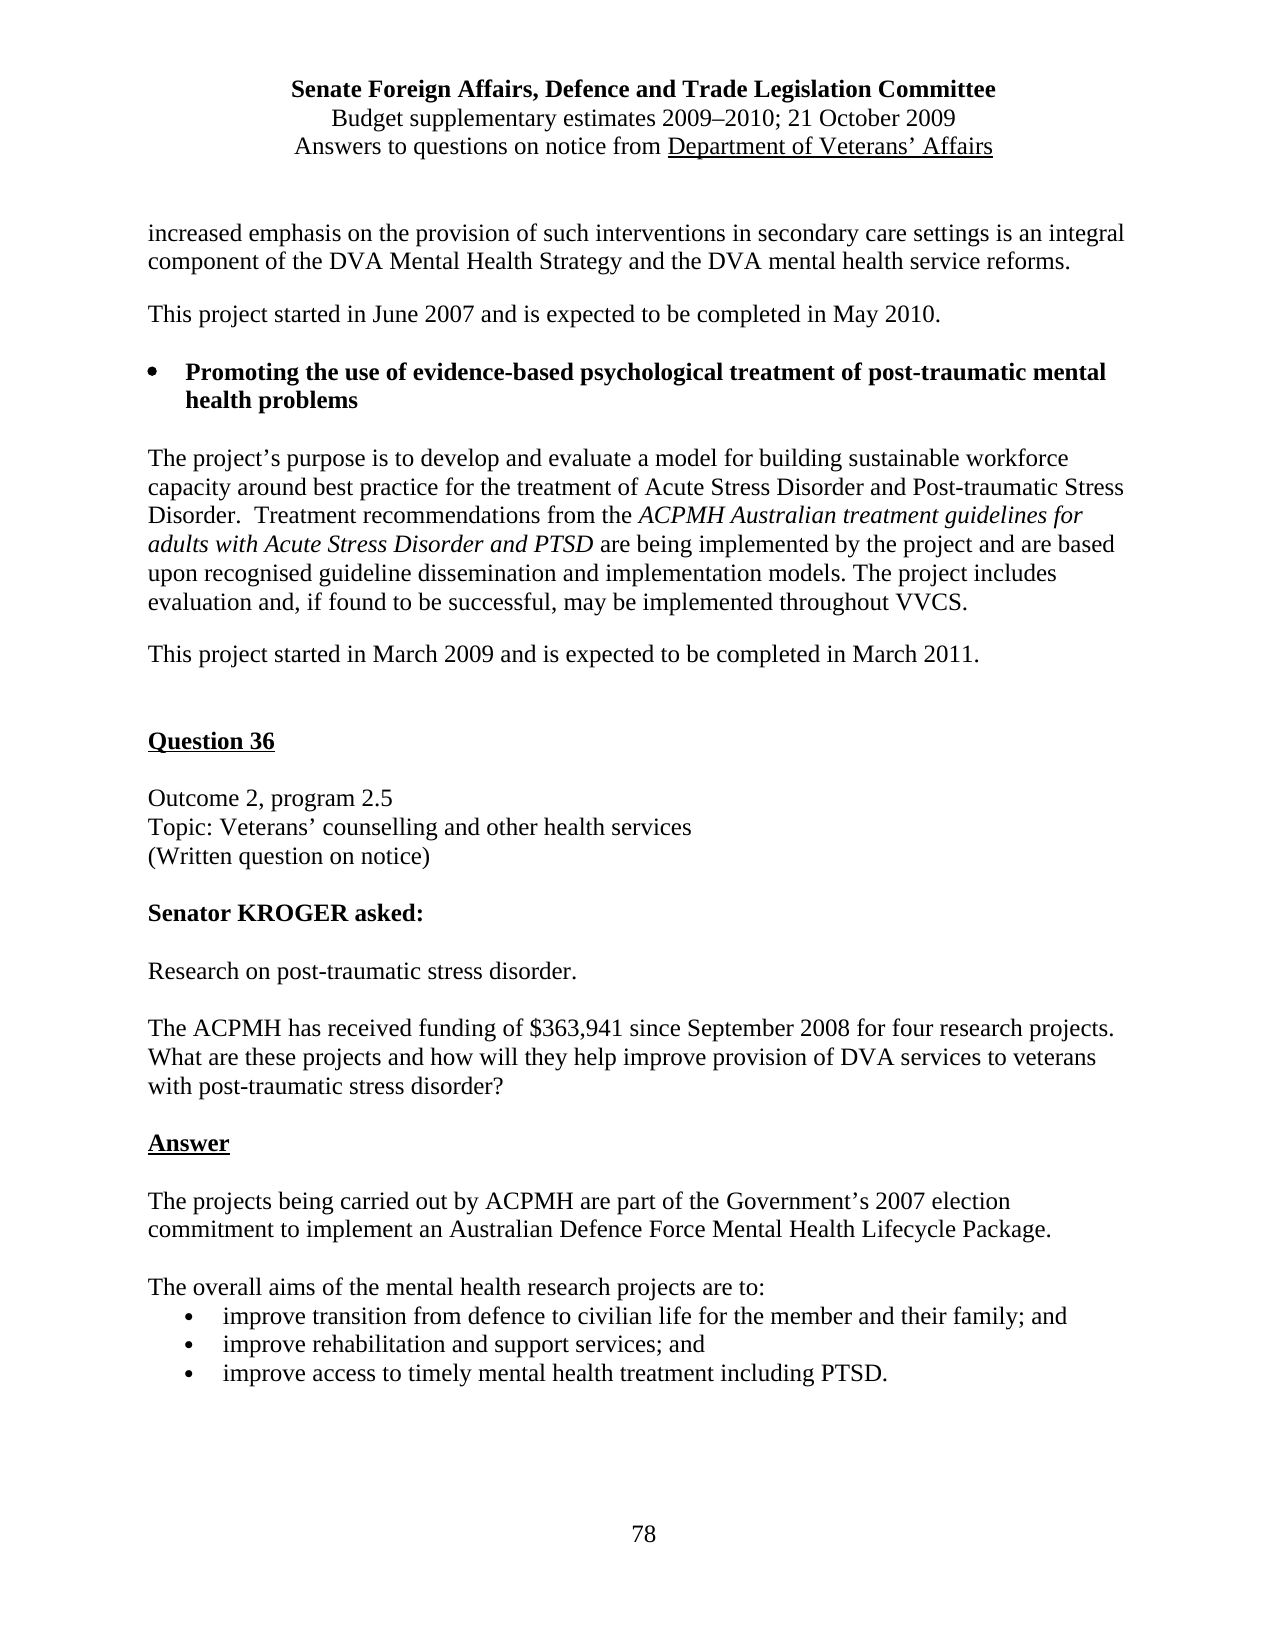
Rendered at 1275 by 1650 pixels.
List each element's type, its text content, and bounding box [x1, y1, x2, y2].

list improve access to timely mental health treatment including PTSD. [185, 1358, 1139, 1387]
text This project started in June 2007 and is expected to be completed in May 2010. [148, 299, 1139, 328]
text Question 36 [148, 726, 1139, 754]
list Promoting the use of evidence-based psychological treatment of post-traumatic mental health problems [148, 357, 1139, 414]
text The projects being carried out by ACPMH are part of the Government’s 2007 election commitment to implement an Australian Defence Force Mental Health Lifecycle Package. [148, 1186, 1139, 1243]
list improve rehabilitation and support services; and [185, 1329, 1139, 1358]
text Outcome 2, program 2.5 [148, 783, 1139, 812]
text Topic: Veterans’ counselling and other health services [148, 812, 1139, 841]
text The ACPMH has received funding of $363,941 since September 2008 for four research projects. What are these projects and how will they help improve provision of DVA services to veterans with post-traumatic stress disorder? [148, 1013, 1139, 1099]
text The project’s purpose is to develop and evaluate a model for building sustainable workforce capacity around best practice for the treatment of Acute Stress Disorder and Post-traumatic Stress Disorder. Treatment recommendations from the ACPMH Australian treatment guidelines for adults with Acute Stress Disorder and PTSD are being implemented by the project and are based upon recognised guideline dissemination and implementation models. The project includes evaluation and, if found to be successful, may be implemented throughout VVCS. [148, 443, 1139, 615]
text Research on post-traumatic stress disorder. [148, 956, 1139, 984]
text The overall aims of the mental health research projects are to: [148, 1272, 1139, 1301]
text (Written question on notice) [148, 841, 1139, 869]
subtitle Senator KROGER asked: [148, 898, 1139, 927]
text This project started in March 2009 and is expected to be completed in March 2011. [148, 639, 1139, 668]
text Answer [148, 1128, 1139, 1157]
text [148, 218, 1139, 275]
list improve transition from defence to civilian life for the member and their family; and [185, 1301, 1139, 1329]
